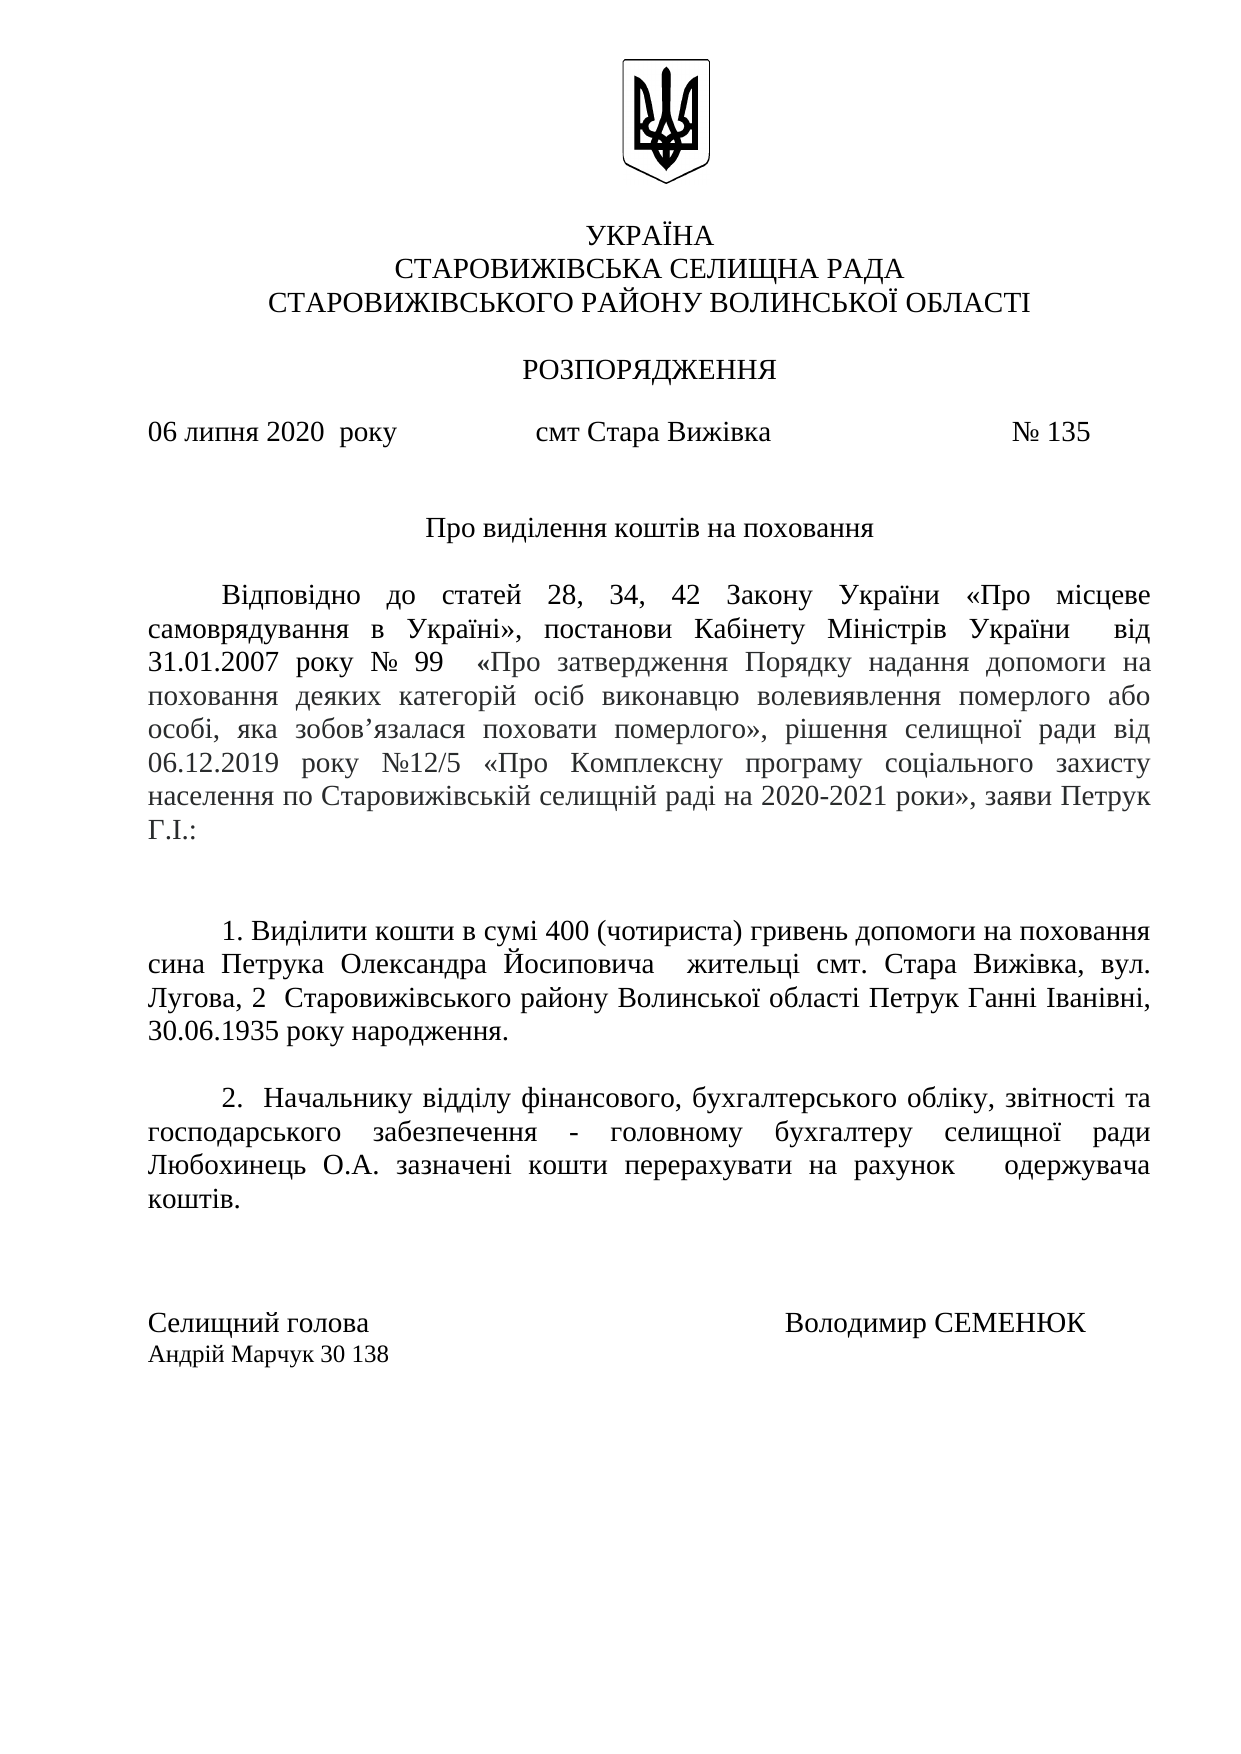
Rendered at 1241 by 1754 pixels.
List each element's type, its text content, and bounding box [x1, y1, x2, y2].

picture [622, 59, 710, 185]
text Відповідно до статей 28, 34, 42 Закону України «Про місцеве самоврядування в Україні», постанови Кабінету Міністрів України від 31.01.2007 року № 99 «Про затвердження Порядку надання допомоги на поховання деяких категорій осіб виконавцю волевиявлення померлого або особі, яка зобов’язалася поховати померлого», рішення селищної ради від 06.12.2019 року №12/5 «Про Комплексну програму соціального захисту населення по Старовижівській селищній раді на 2020-2021 роки», заяви Петрук Г.І.: [148, 577, 1152, 846]
text Про виділення коштів на поховання [148, 510, 1152, 544]
text Андрій Марчук 30 138 [148, 1339, 1152, 1368]
text РОЗПОРЯДЖЕННЯ [148, 352, 1152, 386]
text СТАРОВИЖІВСЬКОГО РАЙОНУ ВОЛИНСЬКОЇ ОБЛАСТІ [148, 285, 1152, 318]
subtitle 06 липня 2020 року смт Стара Вижівка № 135 [148, 414, 1152, 448]
text 2. Начальнику відділу фінансового, бухгалтерського обліку, звітності та господарського забезпечення - головному бухгалтеру селищної ради Любохинець О.А. зазначені кошти перерахувати на рахунок одержувача коштів. [148, 1080, 1152, 1214]
text 1. Виділити кошти в сумі 400 (чотириста) гривень допомоги на поховання сина Петрука Олександра Йосиповича жительці смт. Стара Вижівка, вул. Лугова, 2 Старовижівського району Волинської області Петрук Ганні Іванівні, 30.06.1935 року народження. [148, 913, 1152, 1047]
text УКРАЇНА [148, 218, 1152, 251]
text Селищний голова Володимир СЕМЕНЮК [148, 1306, 1152, 1339]
text СТАРОВИЖІВСЬКА СЕЛИЩНА РАДА [148, 251, 1152, 285]
